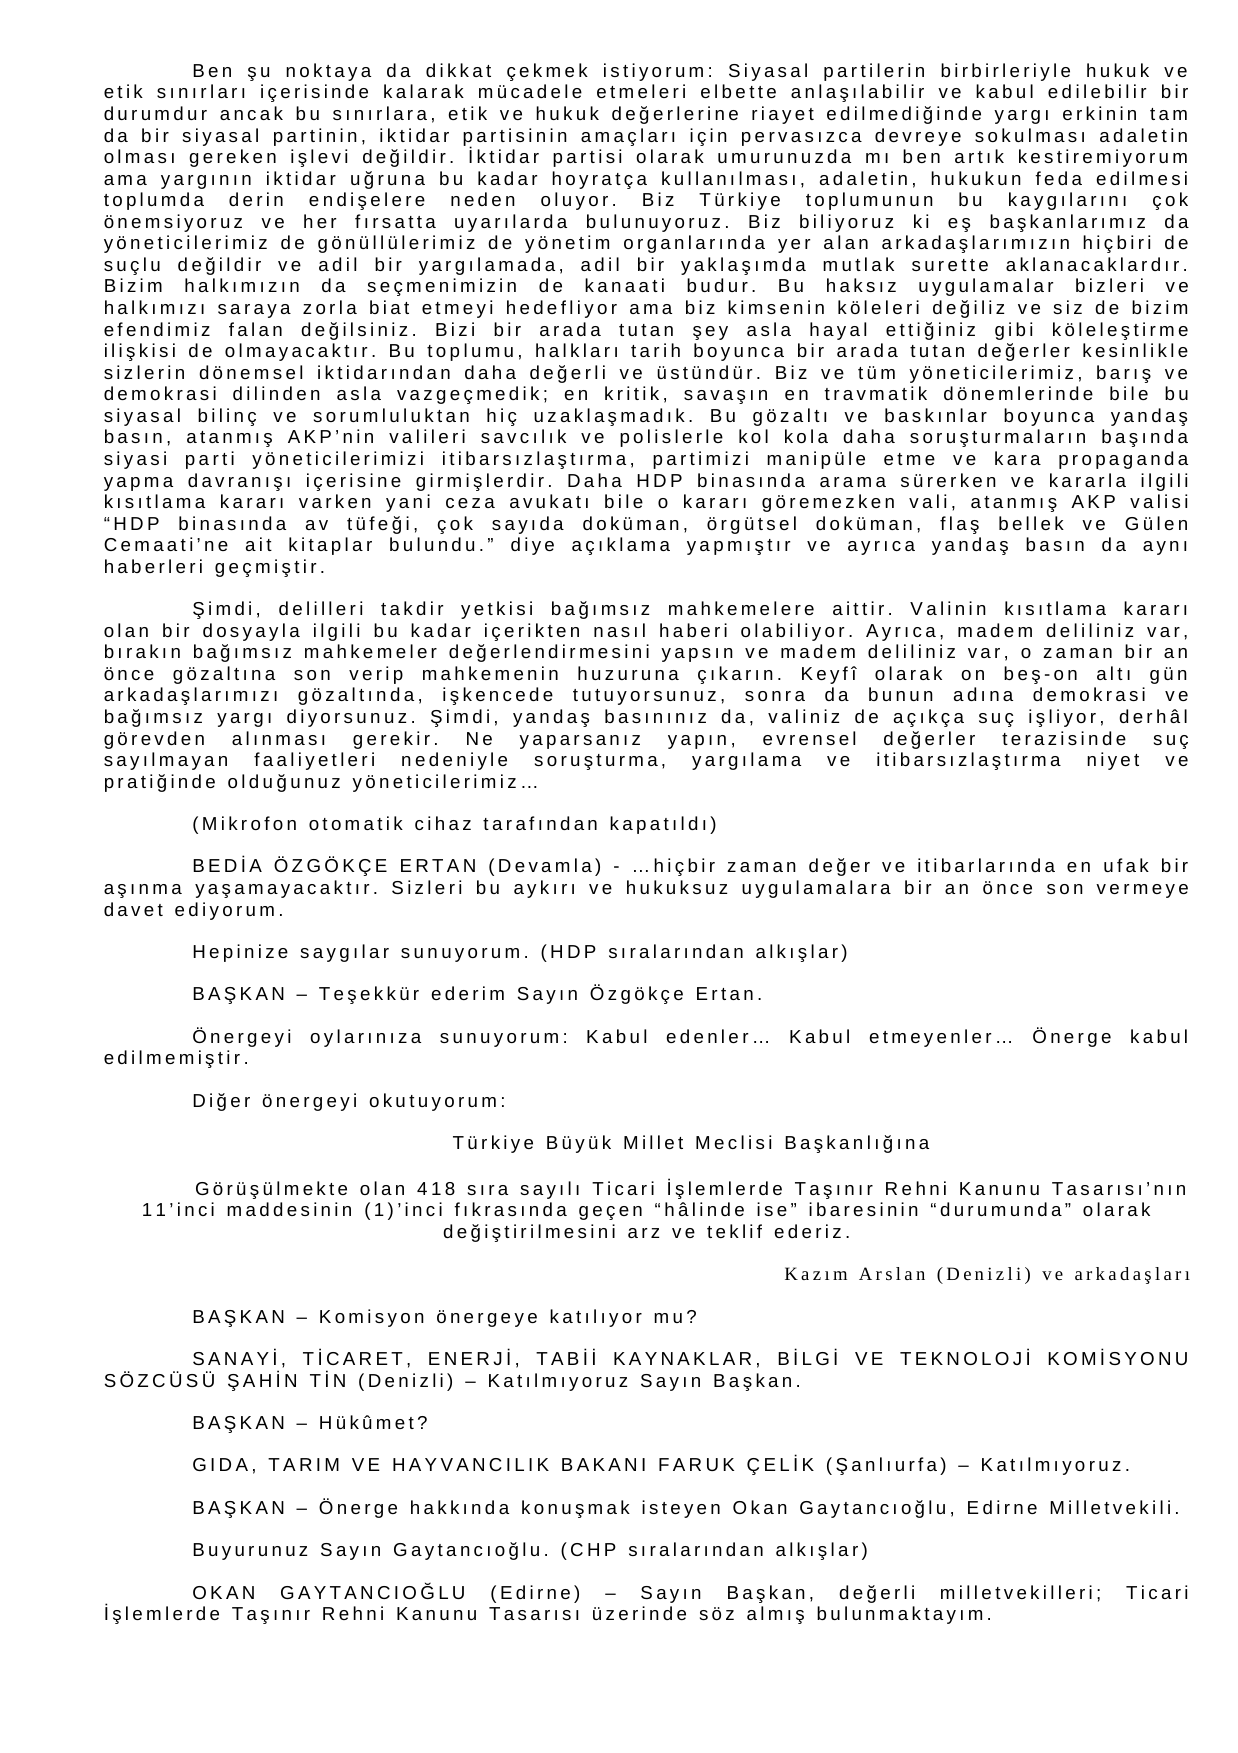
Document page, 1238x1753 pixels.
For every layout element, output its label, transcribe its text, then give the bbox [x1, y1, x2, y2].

text BAŞKAN – Komisyon önergeye katılıyor mu? [103, 1306, 1190, 1327]
text SANAYİ, TİCARET, ENERJİ, TABİİ KAYNAKLAR, BİLGİ VE TEKNOLOJİ KOMİSYONU SÖZCÜSÜ ŞAHİN TİN (Denizli) – Katılmıyoruz Sayın Başkan. [103, 1348, 1190, 1391]
text Buyurunuz Sayın Gaytancıoğlu. (CHP sıralarından alkışlar) [103, 1539, 1190, 1561]
text BAŞKAN – Hükûmet? [103, 1412, 1190, 1433]
text Kazım Arslan (Denizli) ve arkadaşları [103, 1263, 1190, 1285]
text Görüşülmekte olan 418 sıra sayılı Ticari İşlemlerde Taşınır Rehni Kanunu Tasarısı’nın 11’inci maddesinin (1)’inci fıkrasında geçen “hâlinde ise” ibaresinin “durumunda” olarak değiştirilmesini arz ve teklif ederiz. [103, 1178, 1190, 1242]
text Ben şu noktaya da dikkat çekmek istiyorum: Siyasal partilerin birbirleriyle hukuk ve etik sınırları içerisinde kalarak mücadele etmeleri elbette anlaşılabilir ve kabul edilebilir bir durumdur ancak bu sınırlara, etik ve hukuk değerlerine riayet edilmediğinde yargı erkinin tam da bir siyasal partinin, iktidar partisinin amaçları için pervasızca devreye sokulması adaletin olması gereken işlevi değildir. İktidar partisi olarak umurunuzda mı ben artık kestiremiyorum ama yargının iktidar uğruna bu kadar hoyratça kullanılması, adaletin, hukukun feda edilmesi toplumda derin endişelere neden oluyor. Biz Türkiye toplumunun bu kaygılarını çok önemsiyoruz ve her fırsatta uyarılarda bulunuyoruz. Biz biliyoruz ki eş başkanlarımız da yöneticilerimiz de gönüllülerimiz de yönetim organlarında yer alan arkadaşlarımızın hiçbiri de suçlu değildir ve adil bir yargılamada, adil bir yaklaşımda mutlak surette aklanacaklardır. Bizim halkımızın da seçmenimizin de kanaati budur. Bu haksız uygulamalar bizleri ve halkımızı saraya zorla biat etmeyi hedefliyor ama biz kimsenin köleleri değiliz ve siz de bizim efendimiz falan değilsiniz. Bizi bir arada tutan şey asla hayal ettiğiniz gibi köleleştirme ilişkisi de olmayacaktır. Bu toplumu, halkları tarih boyunca bir arada tutan değerler kesinlikle sizlerin dönemsel iktidarından daha değerli ve üstündür. Biz ve tüm yöneticilerimiz, barış ve demokrasi dilinden asla vazgeçmedik; en kritik, savaşın en travmatik dönemlerinde bile bu siyasal bilinç ve sorumluluktan hiç uzaklaşmadık. Bu gözaltı ve baskınlar boyunca yandaş basın, atanmış AKP’nin valileri savcılık ve polislerle kol kola daha soruşturmaların başında siyasi parti yöneticilerimizi itibarsızlaştırma, partimizi manipüle etme ve kara propaganda yapma davranışı içerisine girmişlerdir. Daha HDP binasında arama sürerken ve kararla ilgili kısıtlama kararı varken yani ceza avukatı bile o kararı göremezken vali, atanmış AKP valisi “HDP binasında av tüfeği, çok sayıda doküman, örgütsel doküman, flaş bellek ve Gülen Cemaati’ne ait kitaplar bulundu.” diye açıklama yapmıştır ve ayrıca yandaş basın da aynı haberleri geçmiştir. [103, 60, 1190, 577]
text BAŞKAN – Teşekkür ederim Sayın Özgökçe Ertan. [103, 983, 1190, 1005]
text Şimdi, delilleri takdir yetkisi bağımsız mahkemelere aittir. Valinin kısıtlama kararı olan bir dosyayla ilgili bu kadar içerikten nasıl haberi olabiliyor. Ayrıca, madem deliliniz var, bırakın bağımsız mahkemeler değerlendirmesini yapsın ve madem deliliniz var, o zaman bir an önce gözaltına son verip mahkemenin huzuruna çıkarın. Keyfî olarak on beş-on altı gün arkadaşlarımızı gözaltında, işkencede tutuyorsunuz, sonra da bunun adına demokrasi ve bağımsız yargı diyorsunuz. Şimdi, yandaş basınınız da, valiniz de açıkça suç işliyor, derhâl görevden alınması gerekir. Ne yaparsanız yapın, evrensel değerler terazisinde suç sayılmayan faaliyetleri nedeniyle soruşturma, yargılama ve itibarsızlaştırma niyet ve pratiğinde olduğunuz yöneticilerimiz… [103, 598, 1190, 792]
text Önergeyi oylarınıza sunuyorum: Kabul edenler… Kabul etmeyenler… Önerge kabul edilmemiştir. [103, 1026, 1190, 1069]
text OKAN GAYTANCIOĞLU (Edirne) – Sayın Başkan, değerli milletvekilleri; Ticari İşlemlerde Taşınır Rehni Kanunu Tasarısı üzerinde söz almış bulunmaktayım. [103, 1581, 1190, 1624]
text BAŞKAN – Önerge hakkında konuşmak isteyen Okan Gaytancıoğlu, Edirne Milletvekili. [103, 1497, 1190, 1518]
text GIDA, TARIM VE HAYVANCILIK BAKANI FARUK ÇELİK (Şanlıurfa) – Katılmıyoruz. [103, 1454, 1190, 1476]
text BEDİA ÖZGÖKÇE ERTAN (Devamla) - …hiçbir zaman değer ve itibarlarında en ufak bir aşınma yaşamayacaktır. Sizleri bu aykırı ve hukuksuz uygulamalara bir an önce son vermeye davet ediyorum. [103, 855, 1190, 920]
text Türkiye Büyük Millet Meclisi Başkanlığına [103, 1132, 1190, 1153]
text Hepinize saygılar sunuyorum. (HDP sıralarından alkışlar) [103, 941, 1190, 962]
text Diğer önergeyi okutuyorum: [103, 1089, 1190, 1111]
text (Mikrofon otomatik cihaz tarafından kapatıldı) [103, 813, 1190, 834]
